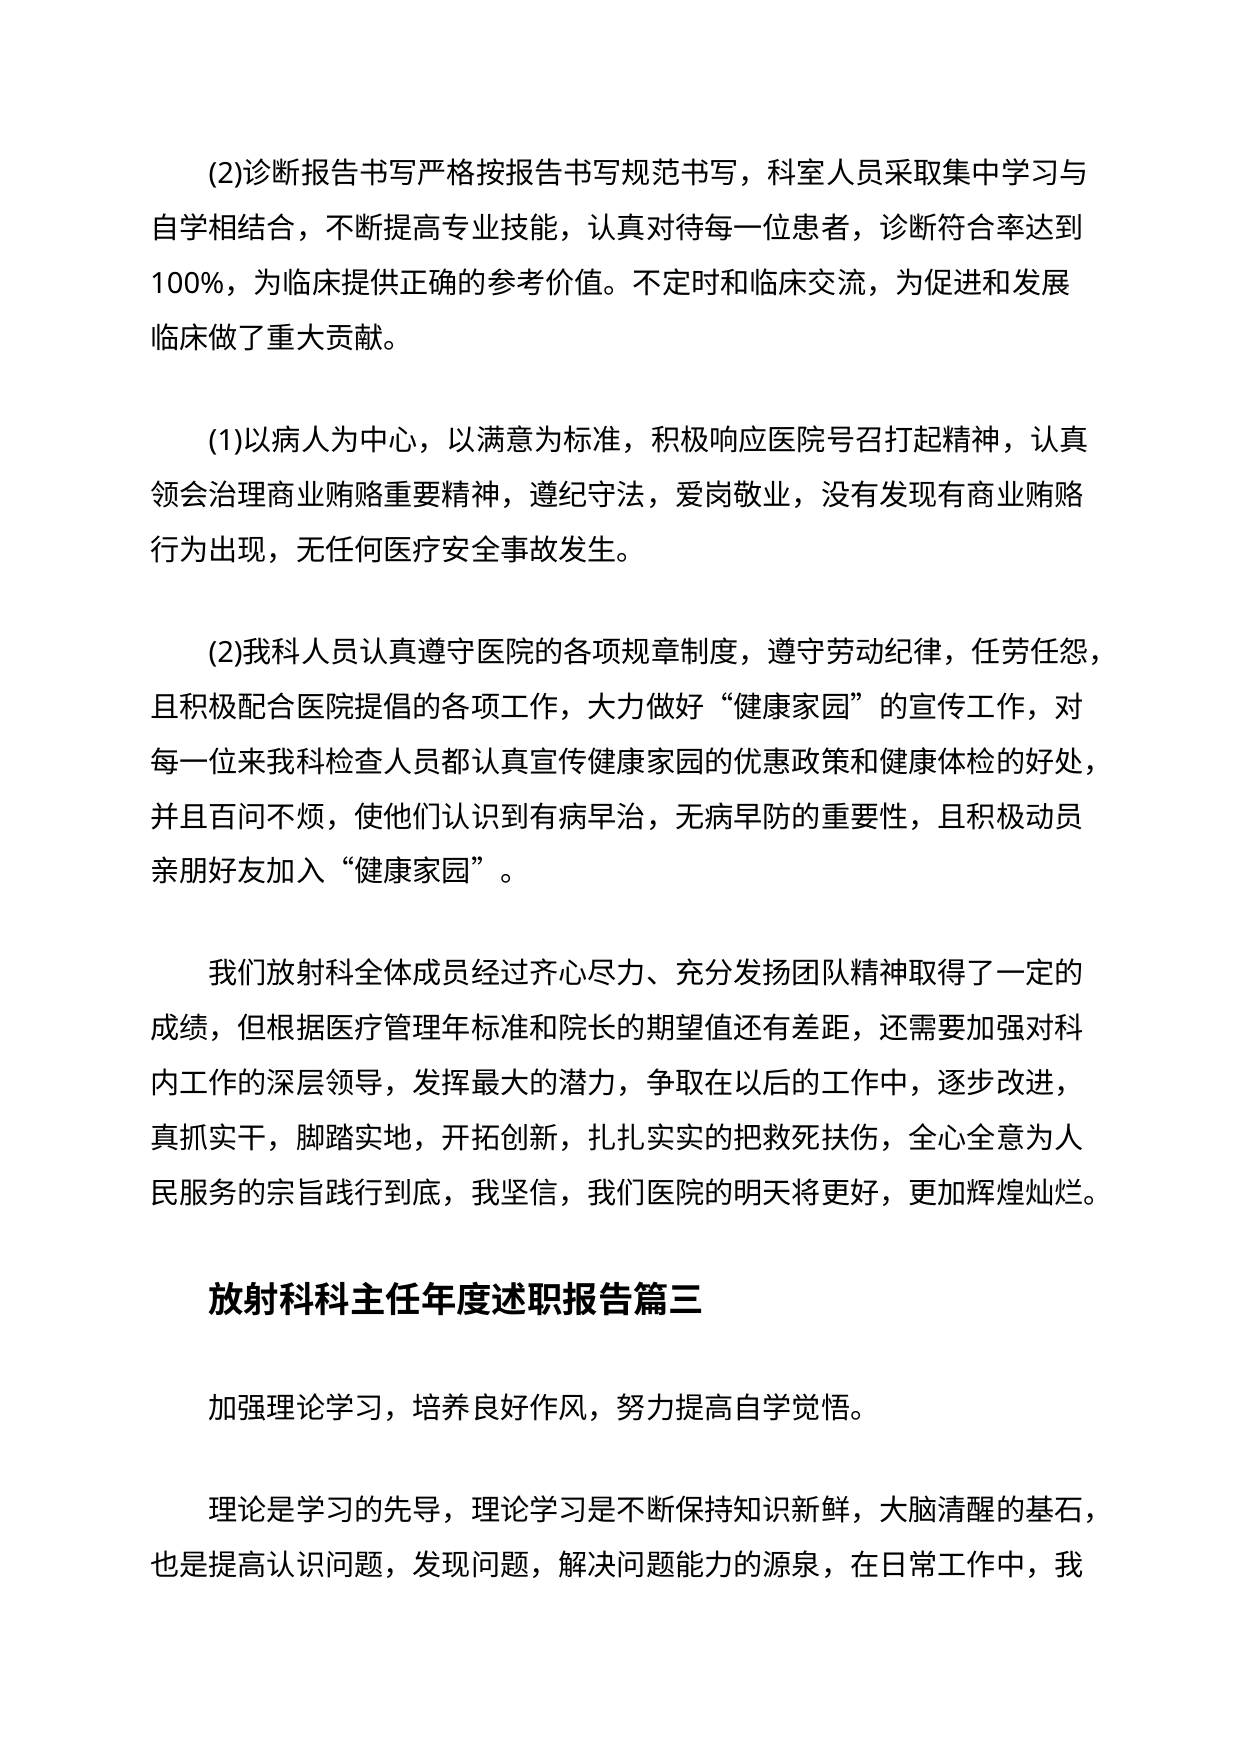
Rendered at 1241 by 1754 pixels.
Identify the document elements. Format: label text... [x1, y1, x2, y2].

text (2)我科人员认真遵守医院的各项规章制度，遵守劳动纪律，任劳任怨，且积极配合医院提倡的各项工作，大力做好“健康家园”的宣传工作，对每一位来我科检查人员都认真宣传健康家园的优惠政策和健康体检的好处，并且百问不烦，使他们认识到有病早治，无病早防的重要性，且积极动员亲朋好友加入“健康家园”。 [150, 628, 1090, 890]
text 放射科科主任年度述职报告篇三 [150, 1271, 1090, 1322]
text (2)诊断报告书写严格按报告书写规范书写，科室人员采取集中学习与自学相结合，不断提高专业技能，认真对待每一位患者，诊断符合率达到100%，为临床提供正确的参考价值。不定时和临床交流，为促进和发展临床做了重大贡献。 [150, 150, 1090, 357]
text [150, 1486, 1090, 1583]
text 我们放射科全体成员经过齐心尽力、充分发扬团队精神取得了一定的成绩，但根据医疗管理年标准和院长的期望值还有差距，还需要加强对科内工作的深层领导，发挥最大的潜力，争取在以后的工作中，逐步改进，真抓实干，脚踏实地，开拓创新，扎扎实实的把救死扶伤，全心全意为人民服务的宗旨践行到底，我坚信，我们医院的明天将更好，更加辉煌灿烂。 [150, 950, 1090, 1212]
text 加强理论学习，培养良好作风，努力提高自学觉悟。 [150, 1384, 1090, 1427]
text (1)以病人为中心，以满意为标准，积极响应医院号召打起精神，认真领会治理商业贿赂重要精神，遵纪守法，爱岗敬业，没有发现有商业贿赂行为出现，无任何医疗安全事故发生。 [150, 417, 1090, 569]
